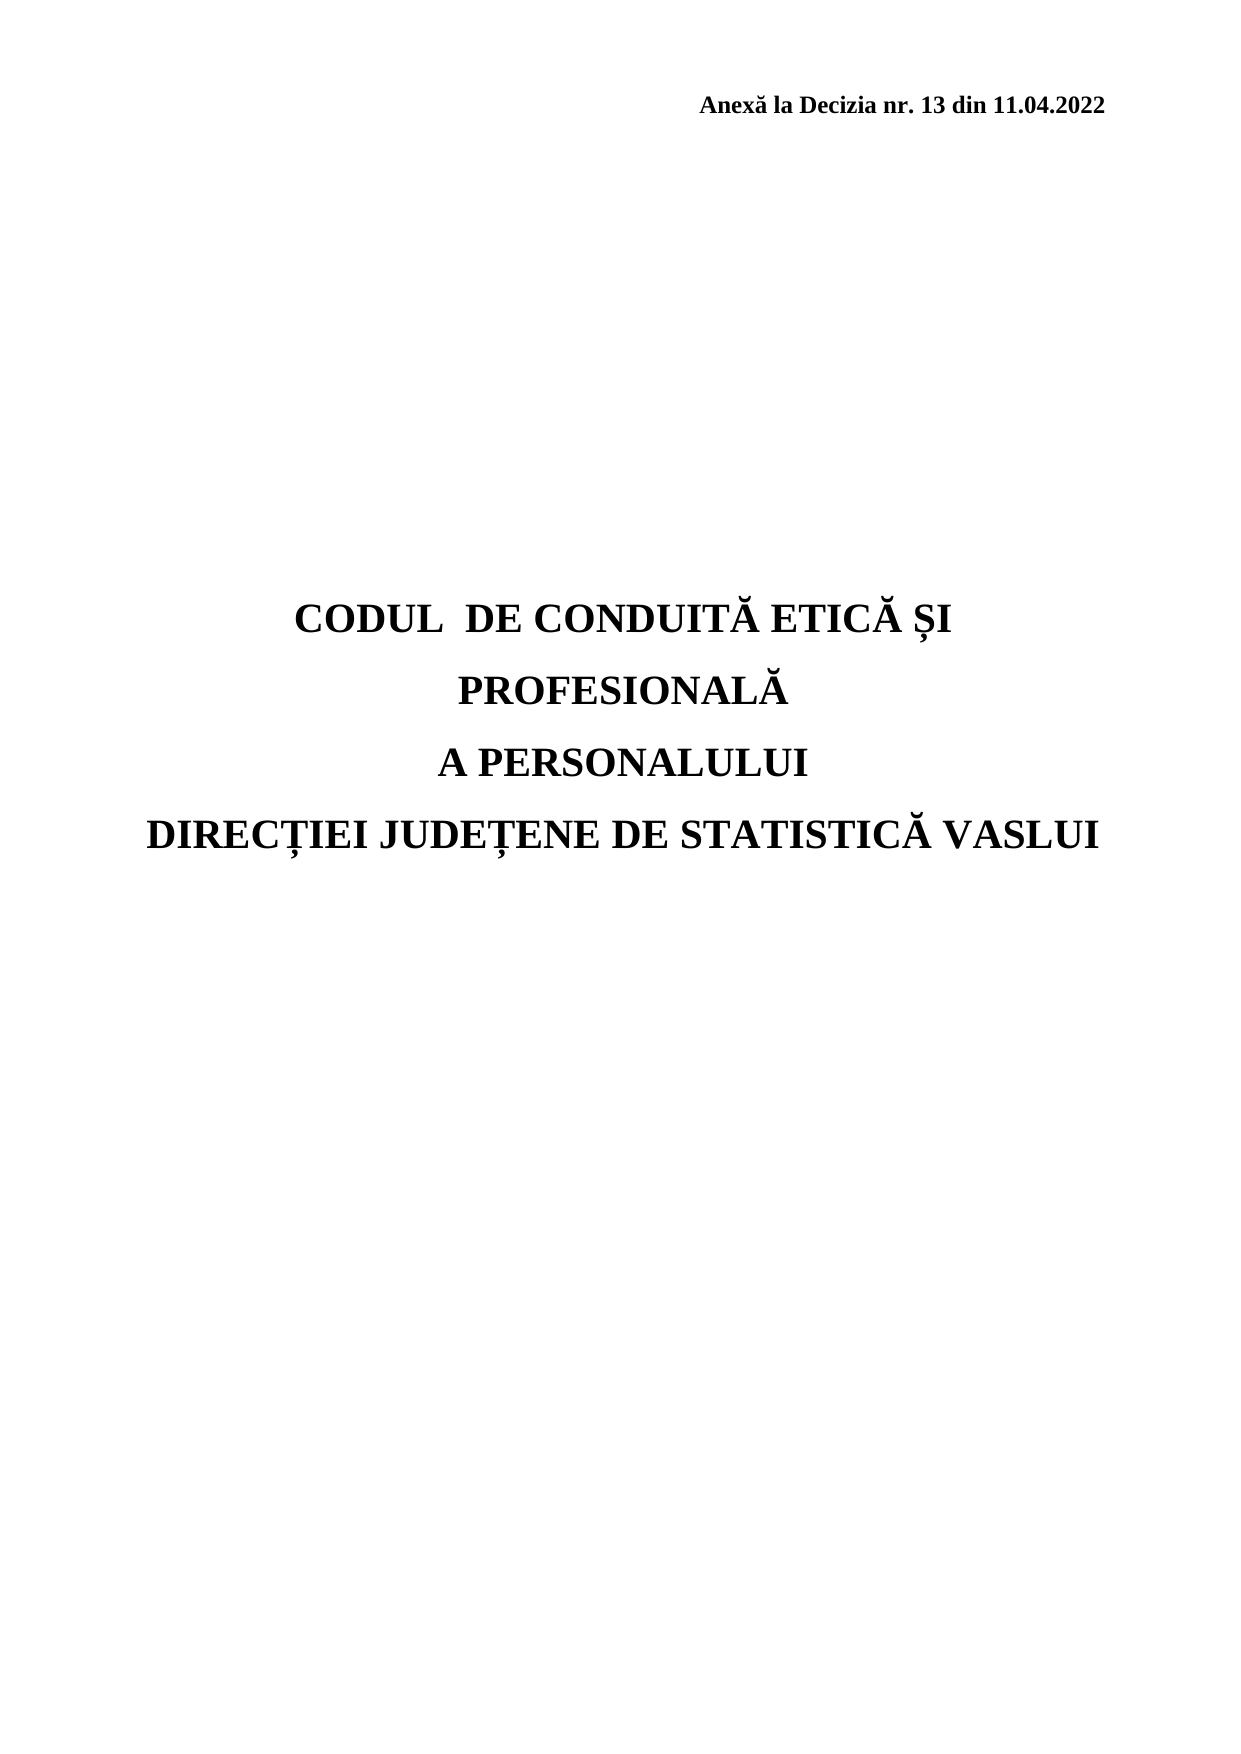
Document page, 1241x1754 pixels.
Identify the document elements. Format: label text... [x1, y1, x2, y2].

text DIRECȚIEI JUDEȚENE DE STATISTICĂ VASLUI [124, 809, 1122, 857]
text Anexă la Decizia nr. 13 din 11.04.2022 [124, 90, 1122, 119]
text CODUL DE CONDUITĂ ETICĂ ȘI PROFESIONALĂ [124, 593, 1122, 713]
text A PERSONALULUI [124, 737, 1122, 785]
